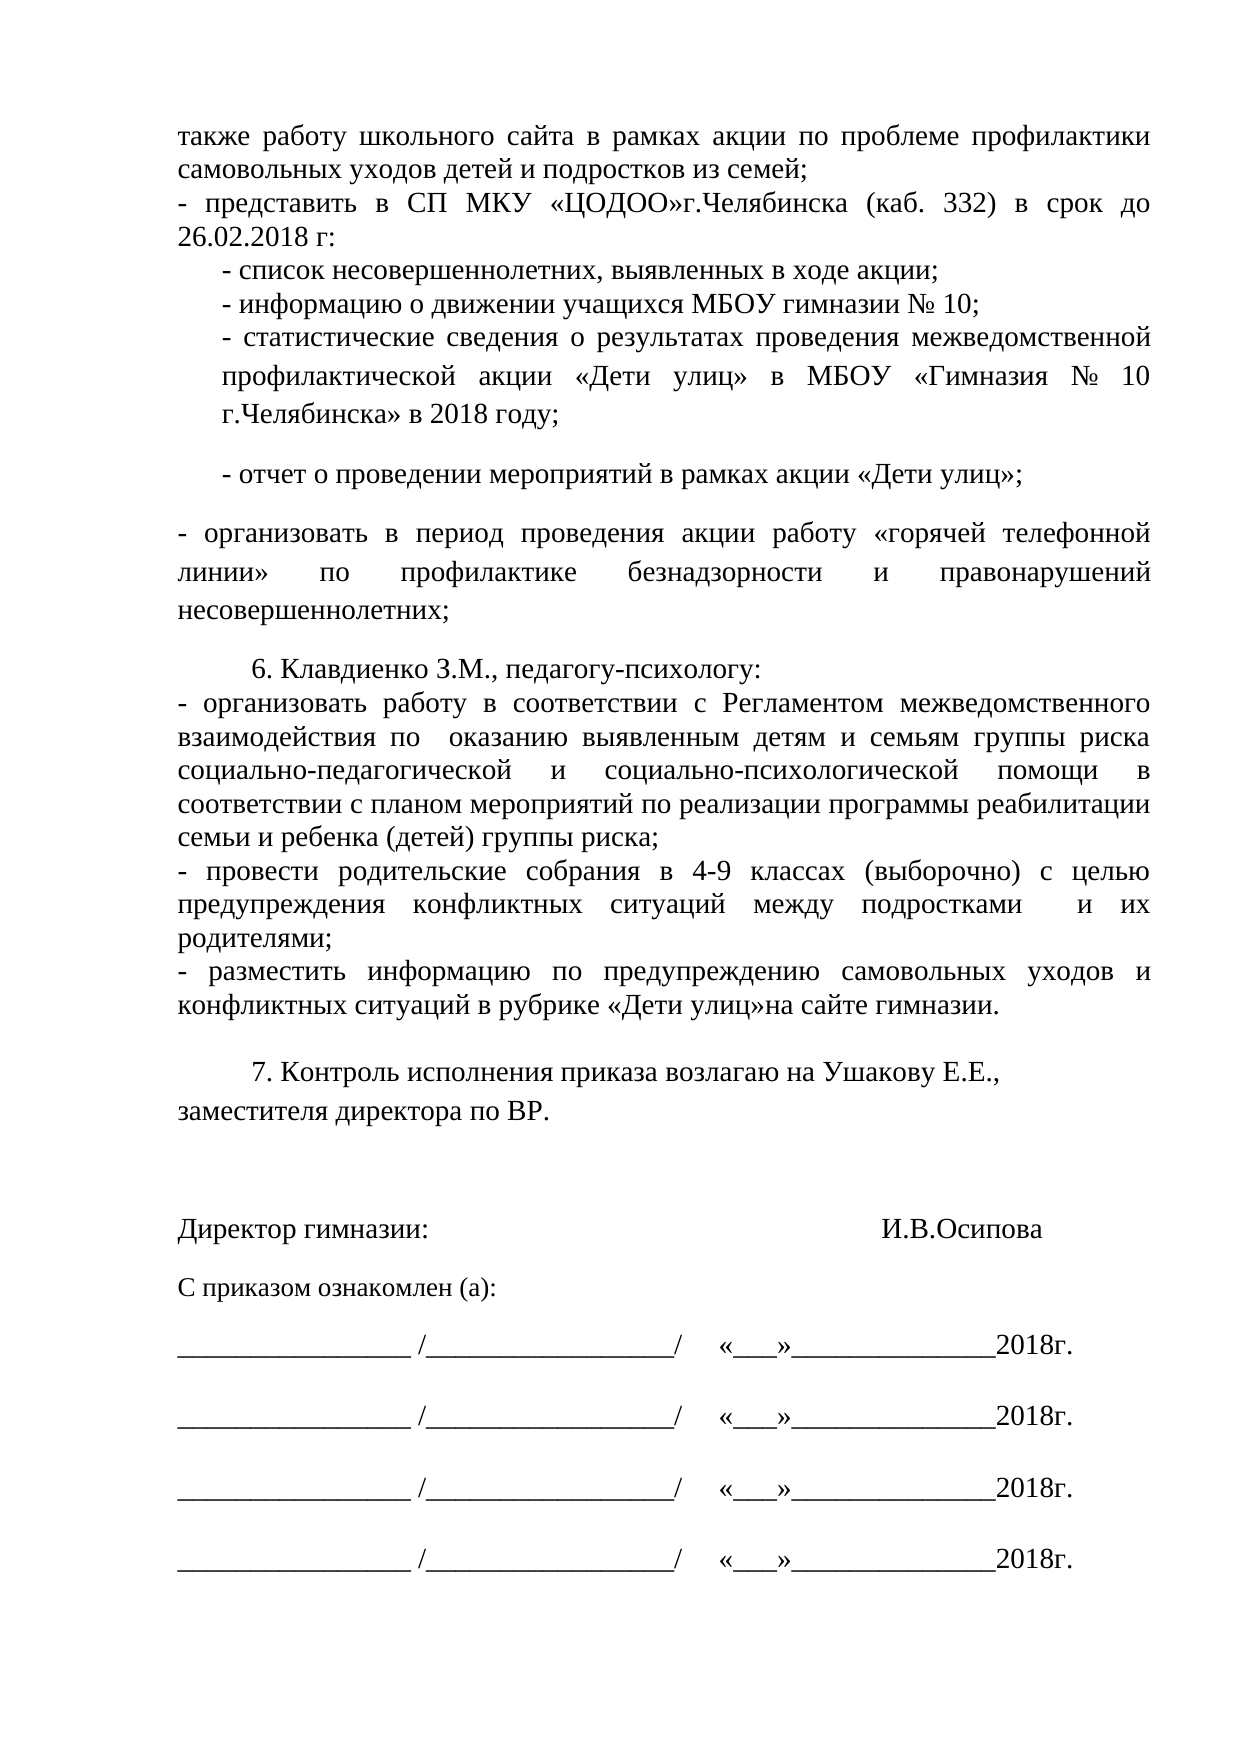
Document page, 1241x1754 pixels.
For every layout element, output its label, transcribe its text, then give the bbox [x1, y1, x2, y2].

text - отчет о проведении мероприятий в рамках акции «Дети улиц»; [222, 456, 1152, 489]
text - организовать работу в соответствии с Регламентом межведомственного взаимодействия по оказанию выявленным детям и семьям группы риска социально-педагогической и социально-психологической помощи в соответствии с планом мероприятий по реализации программы реабилитации семьи и ребенка (детей) группы риска; [177, 685, 1151, 853]
text - представить в СП МКУ «ЦОДОО»г.Челябинска (каб. 332) в срок до 26.02.2018 г: [177, 185, 1151, 252]
text 6. Клавдиенко З.М., педагогу-психологу: [177, 652, 1152, 685]
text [177, 118, 1151, 185]
text - список несовершеннолетних, выявленных в ходе акции; [222, 252, 1151, 286]
text 7. Контроль исполнения приказа возлагаю на Ушакову Е.Е., заместителя директора по ВР. [177, 1054, 1152, 1126]
text ________________ /_________________/ «___»______________2018г. [177, 1398, 1152, 1432]
text ________________ /_________________/ «___»______________2018г. [177, 1470, 1152, 1503]
text - статистические сведения о результатах проведения межведомственной профилактической акции «Дети улиц» в МБОУ «Гимназия № 10 г.Челябинска» в 2018 году; [222, 319, 1152, 430]
text - провести родительские собрания в 4-9 классах (выборочно) с целью предупреждения конфликтных ситуаций между подростками и их родителями; [177, 853, 1151, 953]
text ________________ /_________________/ «___»______________2018г. [177, 1327, 1152, 1361]
text Директор гимназии: И.В.Осипова [177, 1211, 1152, 1245]
text - организовать в период проведения акции работу «горячей телефонной линии» по профилактике безнадзорности и правонарушений несовершеннолетних; [177, 515, 1152, 626]
text - разместить информацию по предупреждению самовольных уходов и конфликтных ситуаций в рубрике «Дети улиц»на сайте гимназии. [177, 953, 1151, 1021]
text - информацию о движении учащихся МБОУ гимназии № 10; [222, 286, 1151, 319]
text С приказом ознакомлен (а): [177, 1271, 1152, 1302]
text ________________ /_________________/ «___»______________2018г. [177, 1541, 1152, 1574]
